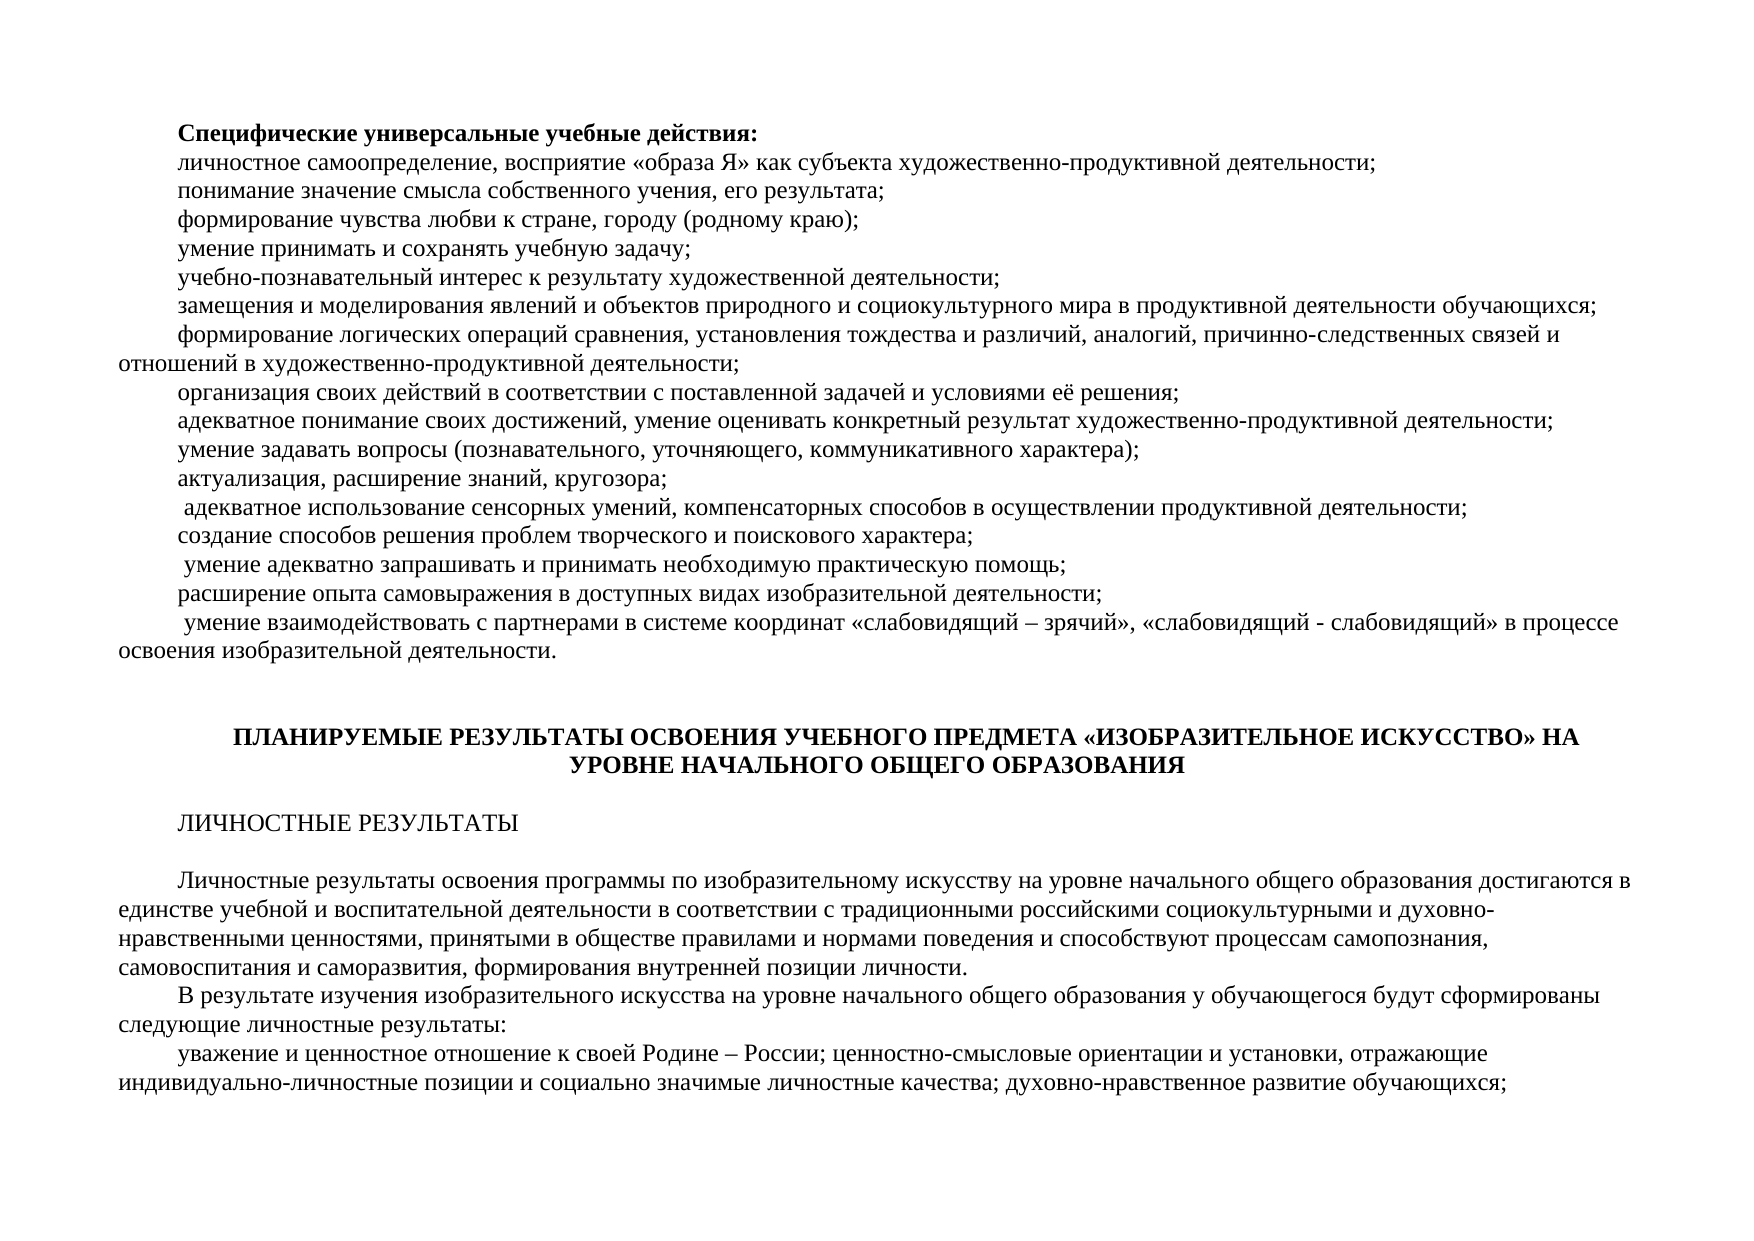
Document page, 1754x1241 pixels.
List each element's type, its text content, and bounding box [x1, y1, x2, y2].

text ЛИЧНОСТНЫЕ РЕЗУЛЬТАТЫ [118, 808, 1636, 837]
text расширение опыта самовыражения в доступных видах изобразительной деятельности; [118, 578, 1636, 607]
text учебно-познавательный интерес к результату художественной деятельности; [118, 262, 1636, 291]
text организация своих действий в соответствии с поставленной задачей и условиями её решения; [118, 377, 1636, 406]
text Личностные результаты освоения программы по изобразительному искусству на уровне начального общего образования достигаются в единстве учебной и воспитательной деятельности в соответствии с традиционными российскими социокультурными и духовно-нравственными ценностями, принятыми в обществе правилами и нормами поведения и способствуют процессам самопознания, самовоспитания и саморазвития, формирования внутренней позиции личности. [118, 866, 1636, 981]
text умение взаимодействовать с партнерами в системе координат «слабовидящий – зрячий», «слабовидящий - слабовидящий» в процессе освоения изобразительной деятельности. [118, 607, 1636, 664]
text умение принимать и сохранять учебную задачу; [118, 233, 1636, 262]
text умение адекватно запрашивать и принимать необходимую практическую помощь; [118, 549, 1636, 578]
text формирование чувства любви к стране, городу (родному краю); [118, 204, 1636, 233]
text создание способов решения проблем творческого и поискового характера; [118, 521, 1636, 549]
text адекватное понимание своих достижений, умение оценивать конкретный результат художественно-продуктивной деятельности; [118, 406, 1636, 434]
text формирование логических операций сравнения, установления тождества и различий, аналогий, причинно-следственных связей и отношений в художественно-продуктивной деятельности; [118, 319, 1636, 377]
text понимание значение смысла собственного учения, его результата; [118, 176, 1636, 204]
text уважение и ценностное отношение к своей Родине – России; ценностно-смысловые ориентации и установки, отражающие индивидуально-личностные позиции и социально значимые личностные качества; духовно-нравственное развитие обучающихся; [118, 1038, 1636, 1096]
text личностное самоопределение, восприятие «образа Я» как субъекта художественно-продуктивной деятельности; [118, 147, 1636, 176]
text Специфические универсальные учебные действия: [118, 118, 1636, 147]
text В результате изучения изобразительного искусства на уровне начального общего образования у обучающегося будут сформированы следующие личностные результаты: [118, 981, 1636, 1038]
text умение задавать вопросы (познавательного, уточняющего, коммуникативного характера); [118, 434, 1636, 463]
text замещения и моделирования явлений и объектов природного и социокультурного мира в продуктивной деятельности обучающихся; [118, 291, 1636, 319]
text актуализация, расширение знаний, кругозора; [118, 463, 1636, 492]
text адекватное использование сенсорных умений, компенсаторных способов в осуществлении продуктивной деятельности; [118, 492, 1636, 521]
text ПЛАНИРУЕМЫЕ РЕЗУЛЬТАТЫ ОСВОЕНИЯ УЧЕБНОГО ПРЕДМЕТА «ИЗОБРАЗИТЕЛЬНОЕ ИСКУССТВО» НА УРОВНЕ НАЧАЛЬНОГО ОБЩЕГО ОБРАЗОВАНИЯ [118, 722, 1636, 779]
